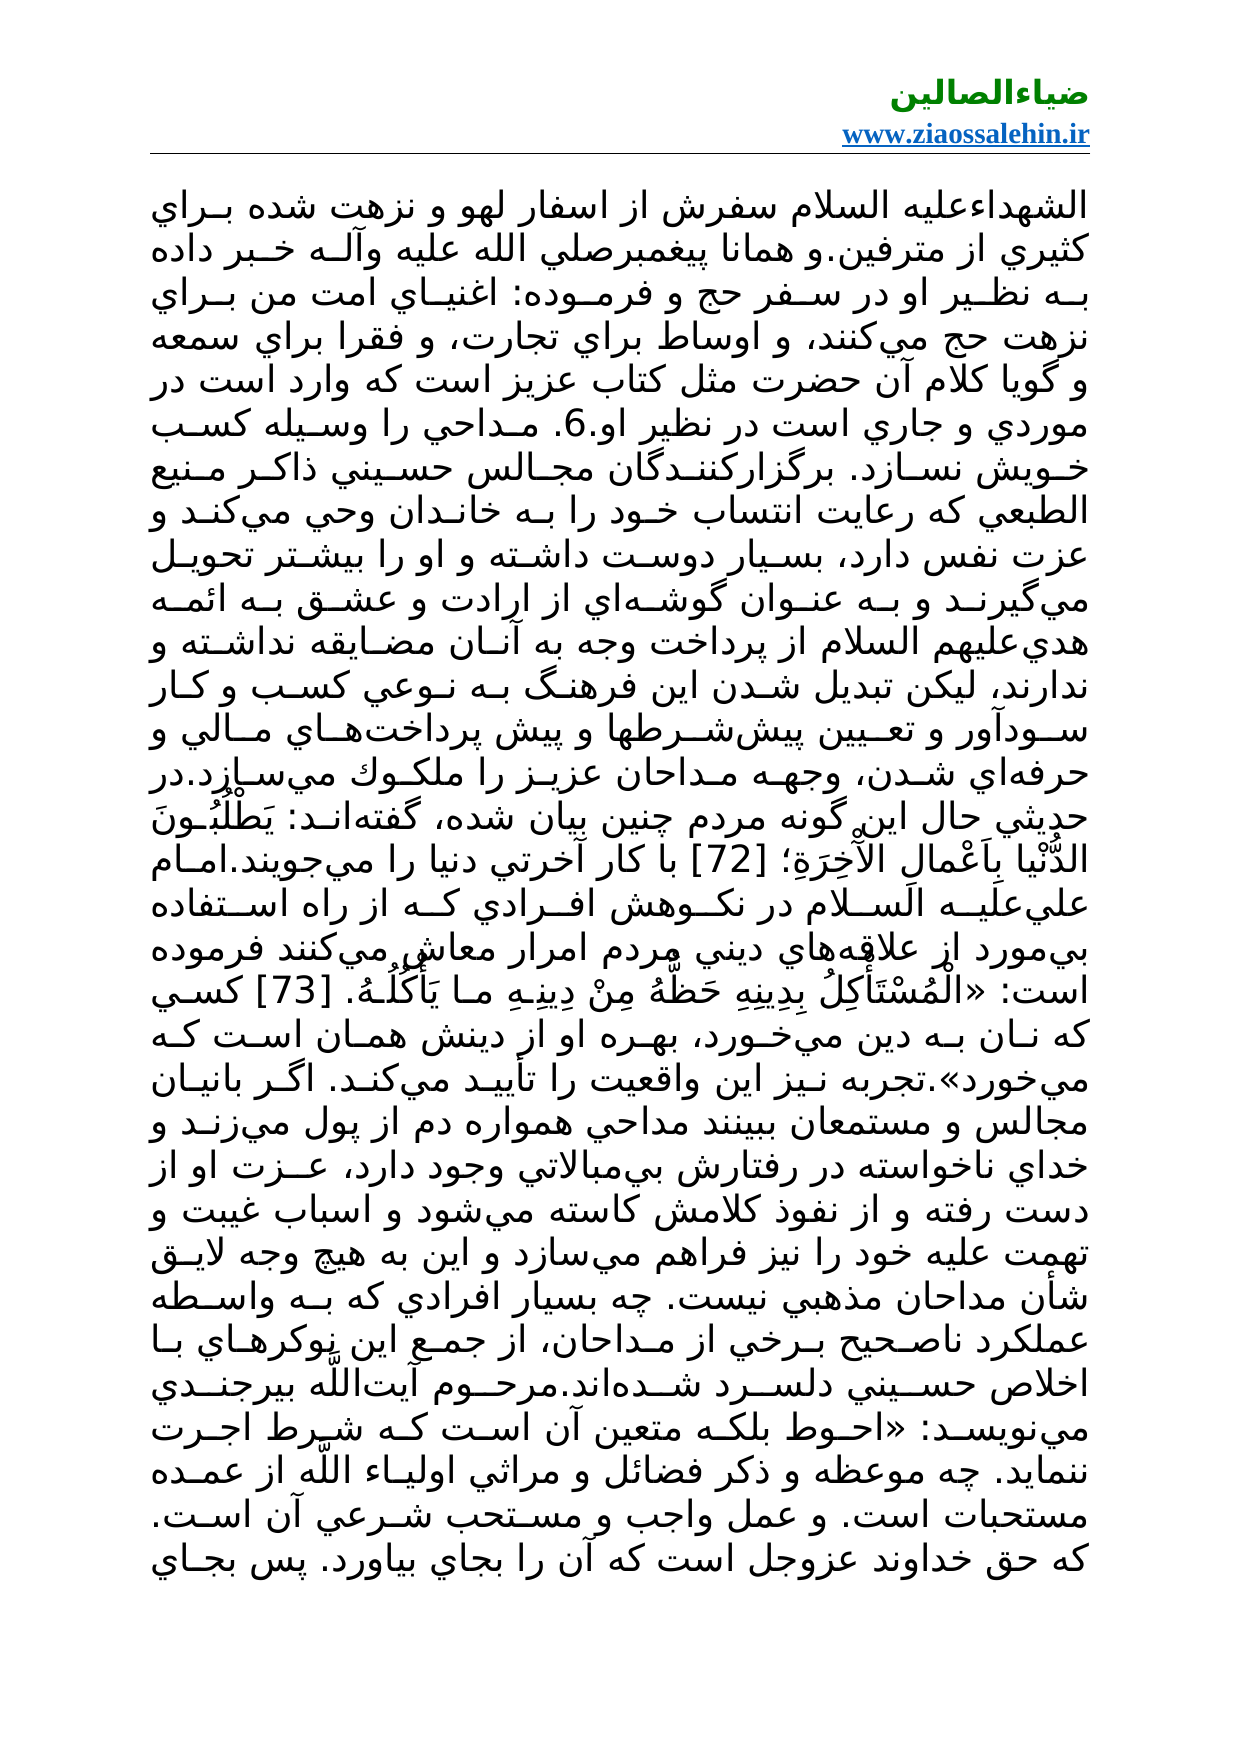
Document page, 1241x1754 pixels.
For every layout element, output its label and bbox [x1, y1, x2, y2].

text [150, 183, 1090, 1580]
